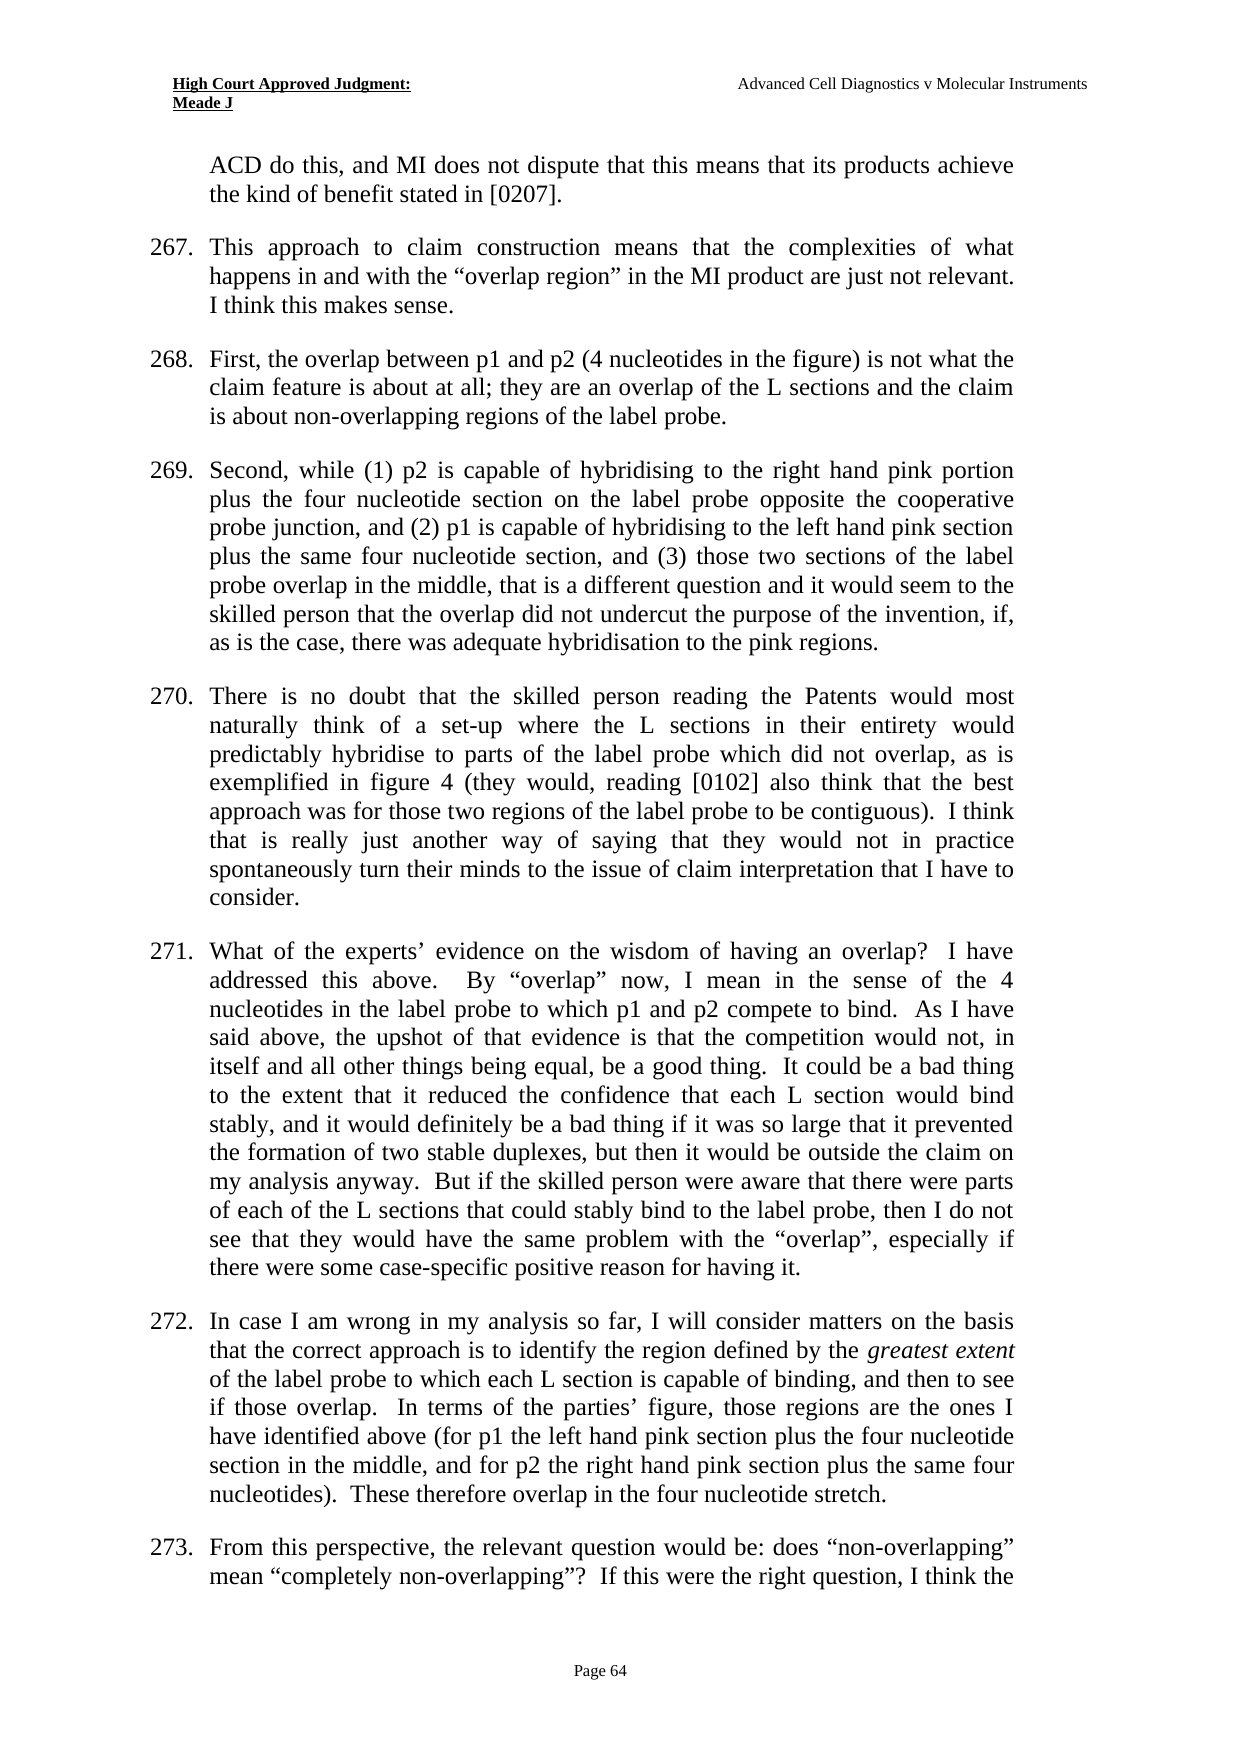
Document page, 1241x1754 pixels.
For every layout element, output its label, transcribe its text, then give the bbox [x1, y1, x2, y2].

text What of the experts’ evidence on the wisdom of having an overlap? I have addressed this above. By “overlap” now, I mean in the sense of the 4 nucleotides in the label probe to which p1 and p2 compete to bind. As I have said above, the upshot of that evidence is that the competition would not, in itself and all other things being equal, be a good thing. It could be a bad thing to the extent that it reduced the confidence that each L section would bind stably, and it would definitely be a bad thing if it was so large that it prevented the formation of two stable duplexes, but then it would be outside the claim on my analysis anyway. But if the skilled person were aware that there were parts of each of the L sections that could stably bind to the label probe, then I do not see that they would have the same problem with the “overlap”, especially if there were some case-specific positive reason for having it. [150, 936, 1015, 1281]
text In case I am wrong in my analysis so far, I will consider matters on the basis that the correct approach is to identify the region defined by the greatest extent of the label probe to which each L section is capable of binding, and then to see if those overlap. In terms of the parties’ figure, those regions are the ones I have identified above (for p1 the left hand pink section plus the four nucleotide section in the middle, and for p2 the right hand pink section plus the same four nucleotides). These therefore overlap in the four nucleotide stretch. [150, 1306, 1015, 1507]
text There is no doubt that the skilled person reading the Patents would most naturally think of a set-up where the L sections in their entirety would predictably hybridise to parts of the label probe which did not overlap, as is exemplified in figure 4 (they would, reading [0102] also think that the best approach was for those two regions of the label probe to be contiguous). I think that is really just another way of saying that they would not in practice spontaneously turn their minds to the issue of claim interpretation that I have to consider. [150, 681, 1015, 911]
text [150, 1532, 1015, 1590]
text Second, while (1) p2 is capable of hybridising to the right hand pink portion plus the four nucleotide section on the label probe opposite the cooperative probe junction, and (2) p1 is capable of hybridising to the left hand pink section plus the same four nucleotide section, and (3) those two sections of the label probe overlap in the middle, that is a different question and it would seem to the skilled person that the overlap did not undercut the purpose of the invention, if, as is the case, there was adequate hybridisation to the pink regions. [150, 455, 1015, 656]
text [150, 150, 1015, 207]
text First, the overlap between p1 and p2 (4 nucleotides in the figure) is not what the claim feature is about at all; they are an overlap of the L sections and the claim is about non-overlapping regions of the label probe. [150, 344, 1015, 430]
text This approach to claim construction means that the complexities of what happens in and with the “overlap region” in the MI product are just not relevant. I think this makes sense. [150, 232, 1015, 319]
